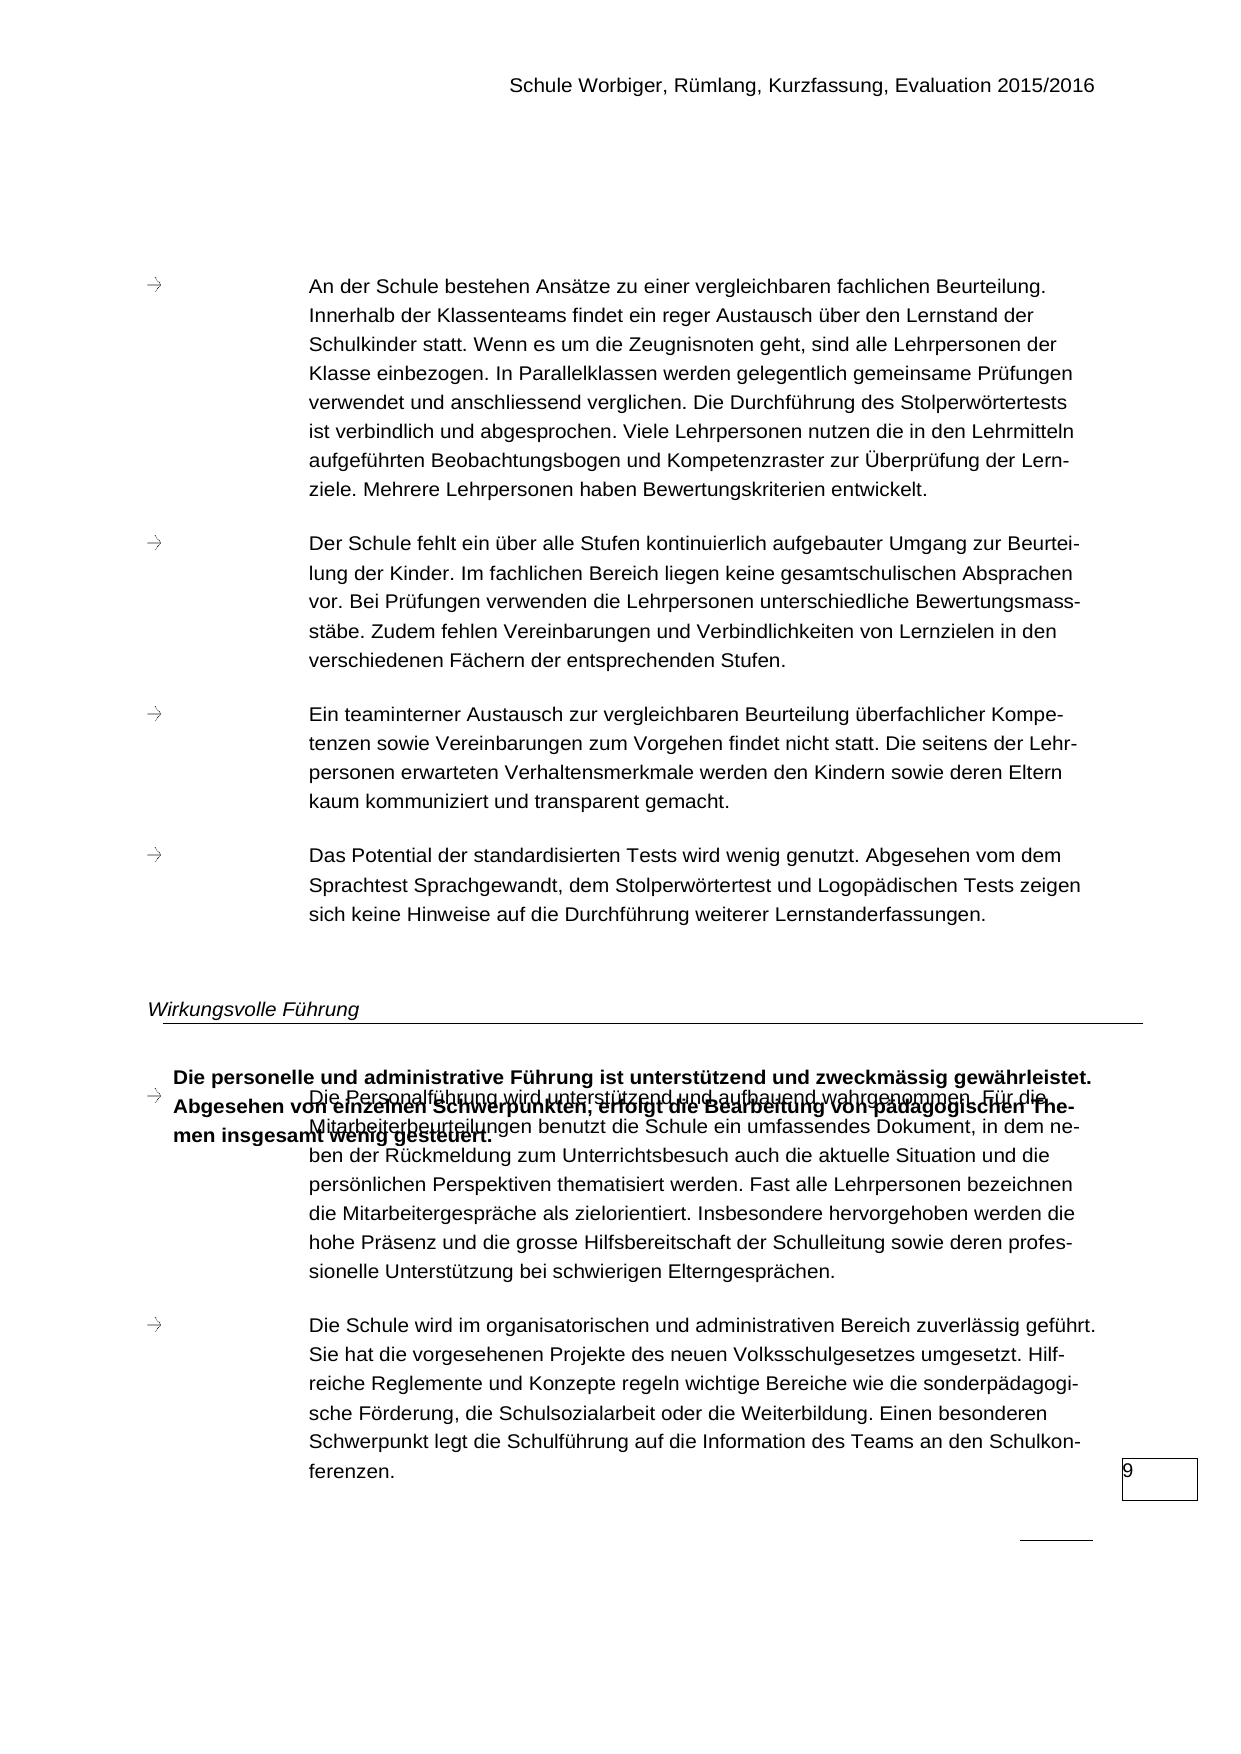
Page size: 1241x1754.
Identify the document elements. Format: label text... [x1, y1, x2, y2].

picture [147, 1088, 161, 1103]
text Der Schule fehlt ein über alle Stufen kontinuierlich aufgebauter Umgang zur Beurtei- lung der Kinder. Im fachlichen Bereich liegen keine gesamtschulischen Absprachen vor. Bei Prüfungen verwenden die Lehrpersonen unterschiedliche Bewertungsmass- stäbe. Zudem fehlen Vereinbarungen und Verbindlichkeiten von Lernzielen in den verschiedenen Fächern der entsprechenden Stufen. [309, 532, 1096, 671]
picture [147, 277, 161, 292]
picture [147, 706, 161, 721]
picture [1123, 1470, 1130, 1476]
picture [147, 847, 161, 862]
text An der Schule bestehen Ansätze zu einer vergleichbaren fachlichen Beurteilung. Innerhalb der Klassenteams findet ein reger Austausch über den Lernstand der Schulkinder statt. Wenn es um die Zeugnisnoten geht, sind alle Lehrpersonen der Klasse einbezogen. In Parallelklassen werden gelegentlich gemeinsame Prüfungen verwendet und anschliessend verglichen. Die Durchführung des Stolperwörtertests ist verbindlich und abgesprochen. Viele Lehrpersonen nutzen die in den Lehrmitteln aufgeführten Beobachtungsbogen und Kompetenzraster zur Überprüfung der Lern- ziele. Mehrere Lehrpersonen haben Bewertungskriterien entwickelt. [309, 275, 1080, 501]
picture [164, 70, 1115, 106]
picture [147, 535, 161, 550]
text Ein teaminterner Austausch zur vergleichbaren Beurteilung überfachlicher Kompe- tenzen sowie Vereinbarungen zum Vorgehen findet nicht statt. Die seitens der Lehr- personen erwarteten Verhaltensmerkmale werden den Kindern sowie deren Eltern kaum kommuniziert und transparent gemacht. [309, 703, 1096, 813]
text Die Personalführung wird unterstützend und aufbauend wahrgenommen. Für die Mitarbeiterbeurteilungen benutzt die Schule ein umfassendes Dokument, in dem ne- ben der Rückmeldung zum Unterrichtsbesuch auch die aktuelle Situation und die persönlichen Perspektiven thematisiert werden. Fast alle Lehrpersonen bezeichnen die Mitarbeitergespräche als zielorientiert. Insbesondere hervorgehoben werden die hohe Präsenz und die grosse Hilfsbereitschaft der Schulleitung sowie deren profes- sionelle Unterstützung bei schwierigen Elterngesprächen. [309, 1086, 1096, 1283]
picture [1123, 1459, 1197, 1500]
picture [147, 1317, 161, 1332]
text Das Potential der standardisierten Tests wird wenig genutzt. Abgesehen vom dem Sprachtest Sprachgewandt, dem Stolperwörtertest und Logopädischen Tests zeigen sich keine Hinweise auf die Durchführung weiterer Lernstanderfassungen. [309, 844, 1096, 925]
text Wirkungsvolle Führung [147, 998, 1096, 1021]
text Die Schule wird im organisatorischen und administrativen Bereich zuverlässig geführt. Sie hat die vorgesehenen Projekte des neuen Volksschulgesetzes umgesetzt. Hilf- reiche Reglemente und Konzepte regeln wichtige Bereiche wie die sonderpädagogi- sche Förderung, die Schulsozialarbeit oder die Weiterbildung. Einen besonderen Schwerpunkt legt die Schulführung auf die Information des Teams an den Schulkon- ferenzen. [309, 1314, 1123, 1482]
